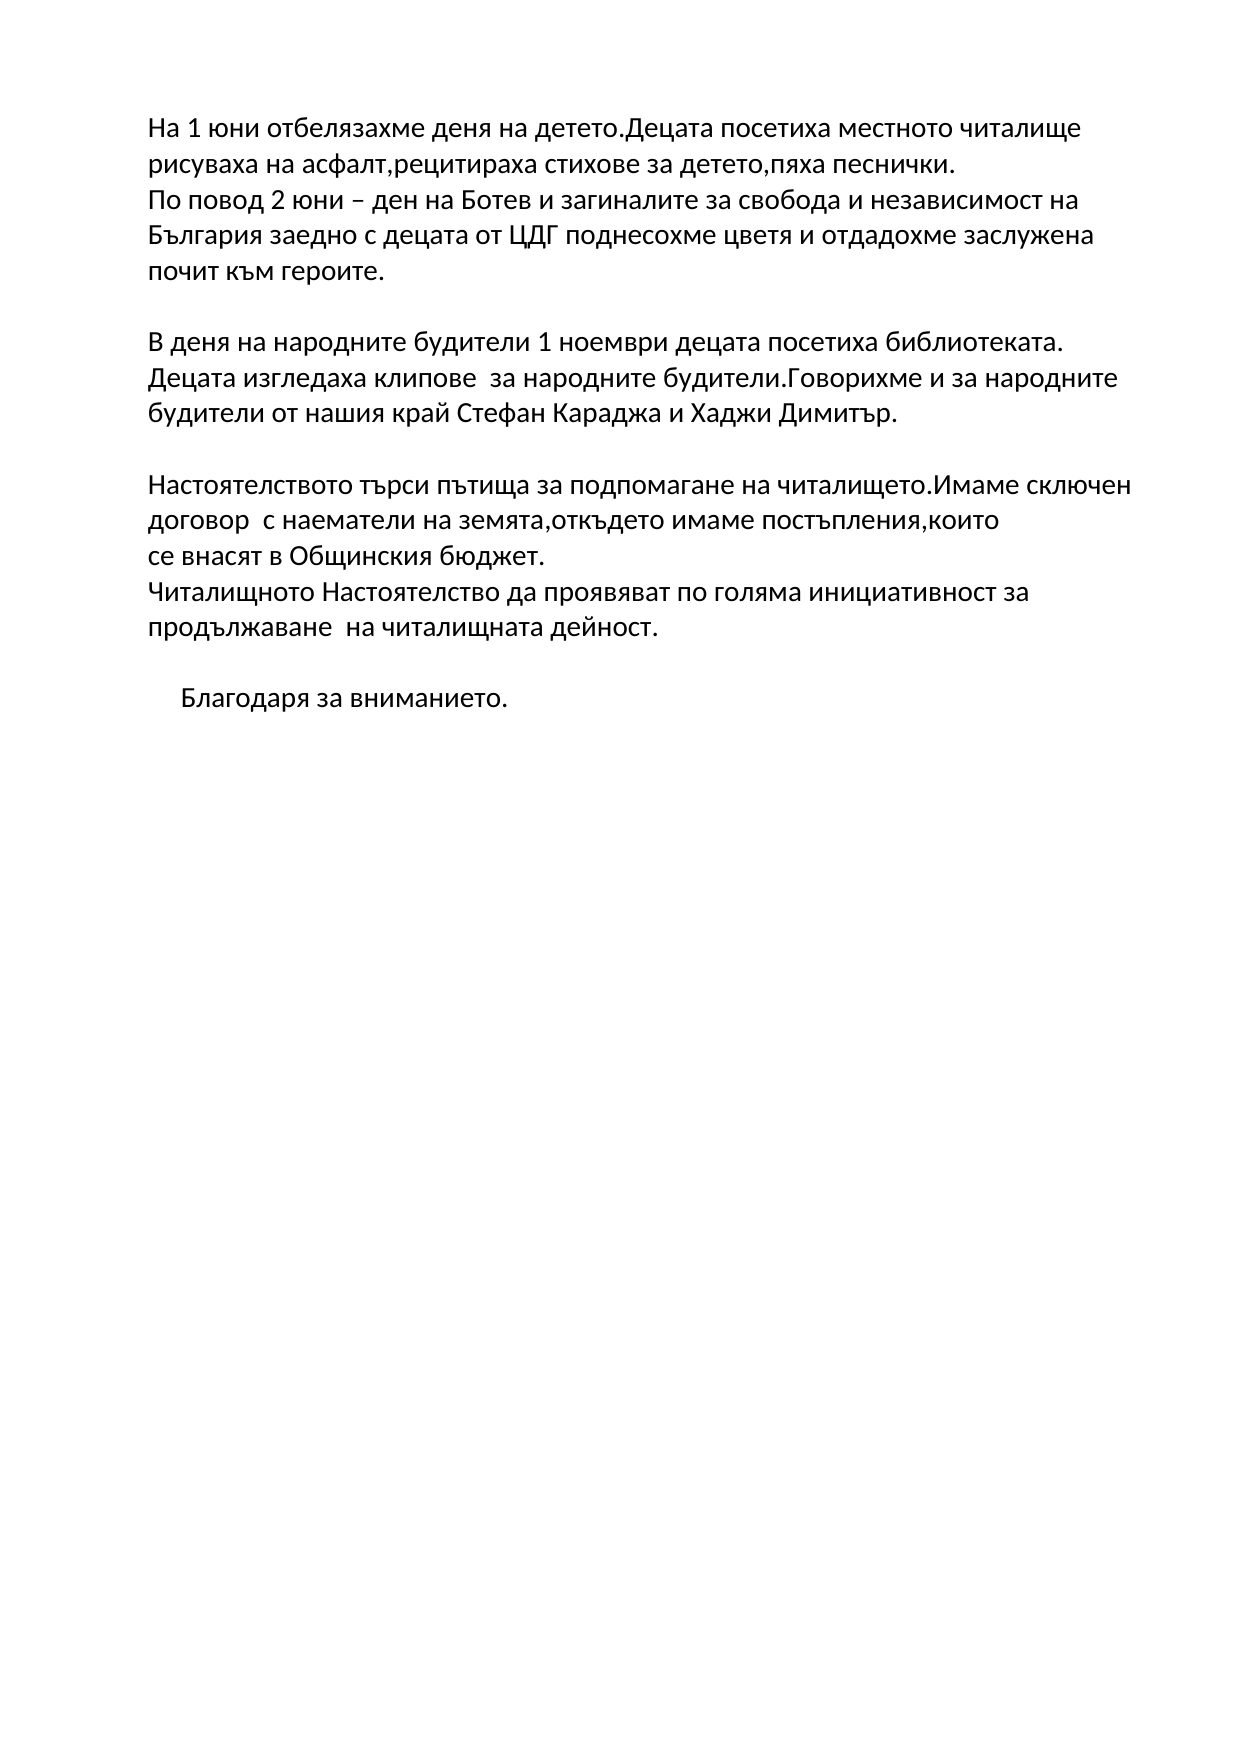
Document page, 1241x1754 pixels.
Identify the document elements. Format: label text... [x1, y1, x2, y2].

text Благодаря за вниманието. [148, 679, 1196, 715]
text По повод 2 юни – ден на Ботев и загиналите за свобода и независимост на [148, 181, 1196, 216]
text Децата изгледаха клипове за народните будители.Говорихме и за народните будители от нашия край Стефан Караджа и Хаджи Димитър. [148, 359, 1196, 430]
text На 1 юни отбелязахме деня на детето.Децата посетиха местното читалище [148, 109, 1196, 145]
text Настоятелството търси пътища за подпомагане на читалището.Имаме сключен договор с наематели на земята,откъдето имаме постъпления,които [148, 466, 1196, 537]
text почит към героите. [148, 252, 1196, 288]
text се внасят в Общинския бюджет. [148, 537, 1196, 573]
text В деня на народните будители 1 ноември децата посетиха библиотеката. [148, 323, 1196, 359]
text Читалищното Настоятелство да проявяват по голяма инициативност за продължаване на читалищната дейност. [148, 573, 1196, 644]
text рисуваха на асфалт,рецитираха стихове за детето,пяха песнички. [148, 145, 1196, 181]
text България заедно с децата от ЦДГ поднесохме цветя и отдадохме заслужена [148, 216, 1196, 252]
